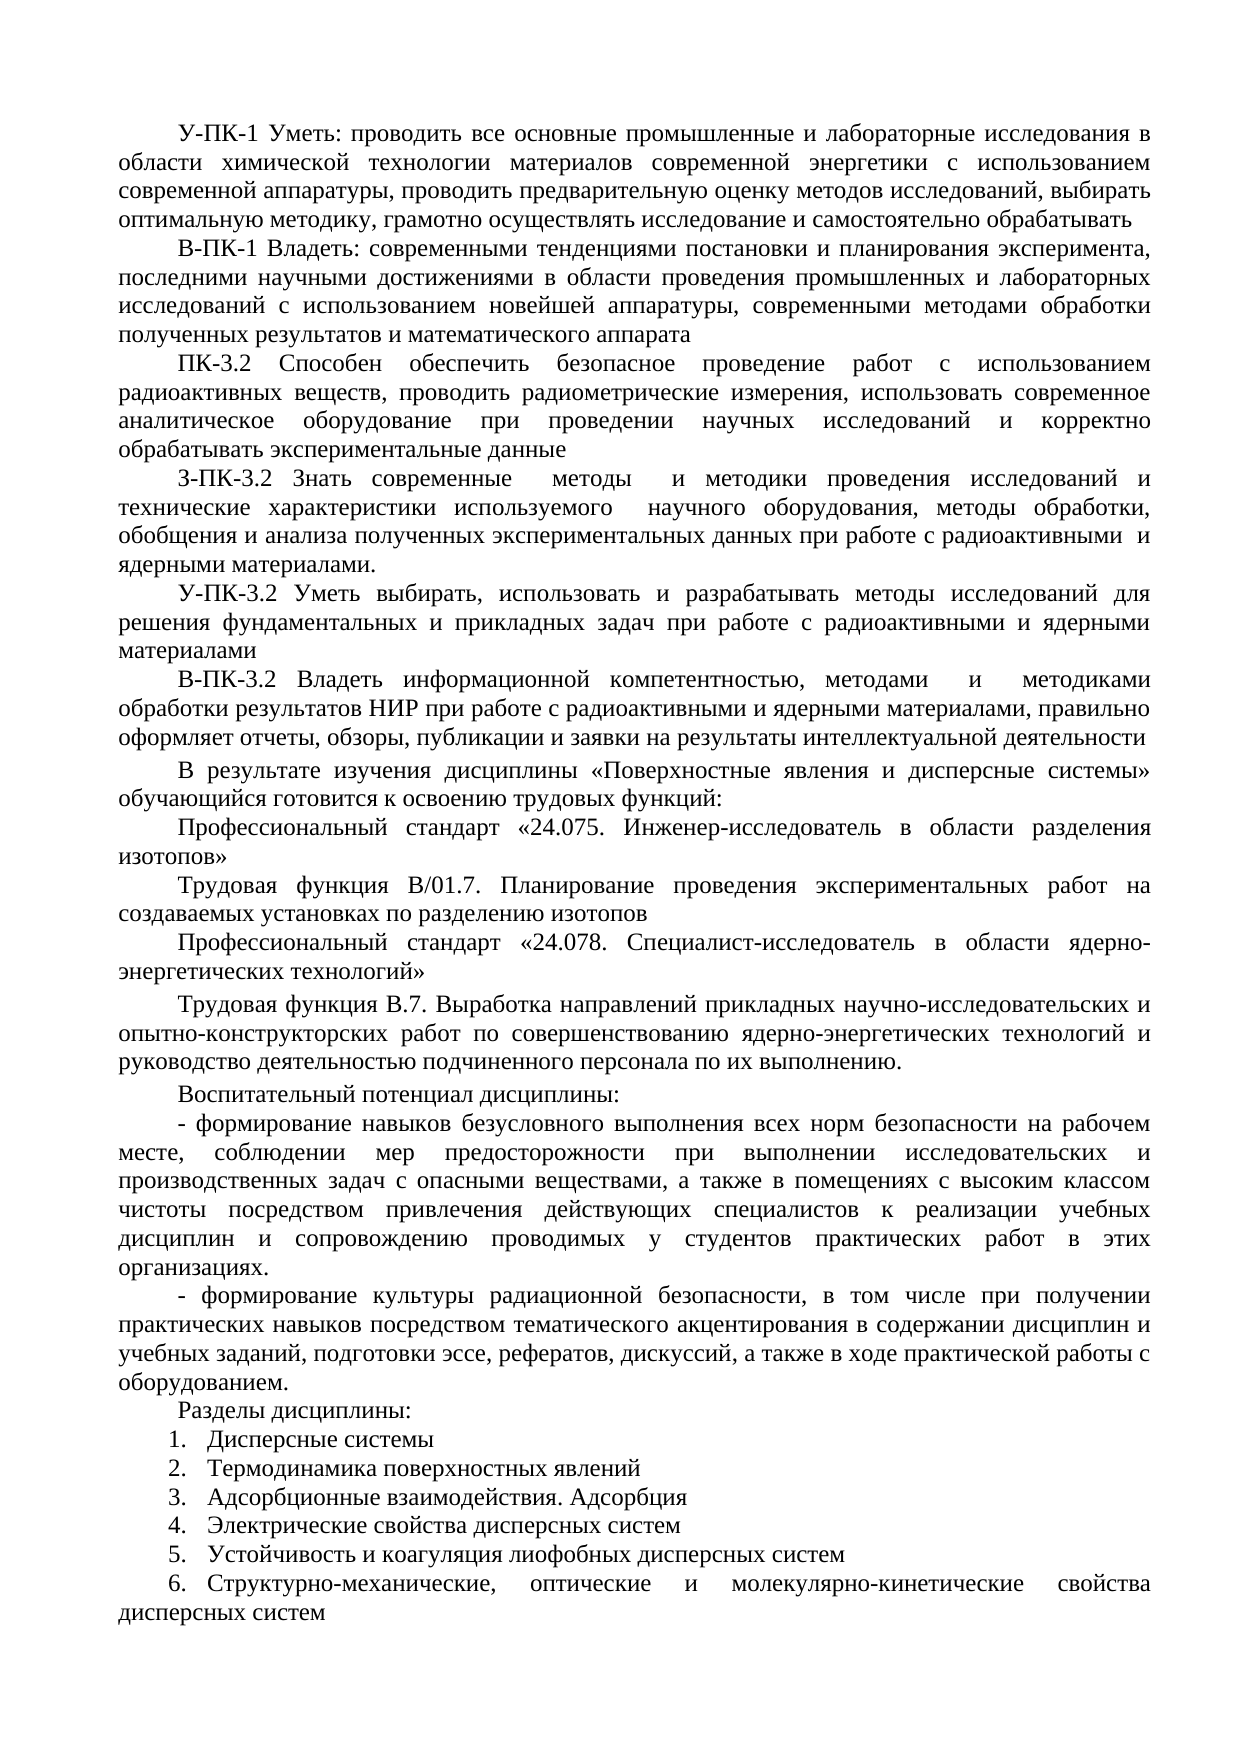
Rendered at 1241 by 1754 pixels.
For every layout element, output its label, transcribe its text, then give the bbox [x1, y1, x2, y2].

text Воспитательный потенциал дисциплины: [118, 1079, 1152, 1108]
text В-ПК-1 Владеть: современными тенденциями постановки и планирования эксперимента, последними научными достижениями в области проведения промышленных и лабораторных исследований с использованием новейшей аппаратуры, современными методами обработки полученных результатов и математического аппарата [118, 233, 1152, 348]
text Трудовая функция B.7. Выработка направлений прикладных научно-исследовательских и опытно-конструкторских работ по совершенствованию ядерно-энергетических технологий и руководство деятельностью подчиненного персонала по их выполнению. [118, 989, 1152, 1075]
text Разделы дисциплины: [118, 1396, 1152, 1424]
text В результате изучения дисциплины «Поверхностные явления и дисперсные системы» обучающийся готовится к освоению трудовых функций: [118, 755, 1152, 812]
list Устойчивость и коагуляция лиофобных дисперсных систем [118, 1539, 1152, 1568]
text Профессиональный стандарт «24.078. Специалист-исследователь в области ядерно- энергетических технологий» [118, 927, 1152, 985]
text З-ПК-3.2 Знать современные методы и методики проведения исследований и технические характеристики используемого научного оборудования, методы обработки, обобщения и анализа полученных экспериментальных данных при работе с радиоактивными и ядерными материалами. [118, 463, 1152, 578]
list Термодинамика поверхностных явлений [118, 1453, 1152, 1482]
text ПК-3.2 Способен обеспечить безопасное проведение работ с использованием радиоактивных веществ, проводить радиометрические измерения, использовать современное аналитическое оборудование при проведении научных исследований и корректно обрабатывать экспериментальные данные [118, 348, 1152, 463]
list Электрические свойства дисперсных систем [118, 1511, 1152, 1539]
text В-ПК-3.2 Владеть информационной компетентностью, методами и методиками обработки результатов НИР при работе с радиоактивными и ядерными материалами, правильно оформляет отчеты, обзоры, публикации и заявки на результаты интеллектуальной деятельности [118, 664, 1152, 751]
text - формирование культуры радиационной безопасности, в том числе при получении практических навыков посредством тематического акцентирования в содержании дисциплин и учебных заданий, подготовки эссе, рефератов, дискуссий, а также в ходе практической работы с оборудованием. [118, 1281, 1152, 1396]
text - формирование навыков безусловного выполнения всех норм безопасности на рабочем месте, соблюдении мер предосторожности при выполнении исследовательских и производственных задач с опасными веществами, а также в помещениях с высоким классом чистоты посредством привлечения действующих специалистов к реализации учебных дисциплин и сопровождению проводимых у студентов практических работ в этих организациях. [118, 1108, 1152, 1281]
list Дисперсные системы [118, 1424, 1152, 1453]
text У-ПК-3.2 Уметь выбирать, использовать и разрабатывать методы исследований для решения фундаментальных и прикладных задач при работе с радиоактивными и ядерными материалами [118, 578, 1152, 664]
text Трудовая функция B/01.7. Планирование проведения экспериментальных работ на создаваемых установках по разделению изотопов [118, 870, 1152, 927]
list Структурно-механические, оптические и молекулярно-кинетические свойства дисперсных систем [118, 1568, 1152, 1626]
text Профессиональный стандарт «24.075. Инженер-исследователь в области разделения изотопов» [118, 812, 1152, 870]
list Адсорбционные взаимодействия. Адсорбция [118, 1482, 1152, 1511]
text У-ПК-1 Уметь: проводить все основные промышленные и лабораторные исследования в области химической технологии материалов современной энергетики с использованием современной аппаратуры, проводить предварительную оценку методов исследований, выбирать оптимальную методику, грамотно осуществлять исследование и самостоятельно обрабатывать [118, 118, 1152, 233]
